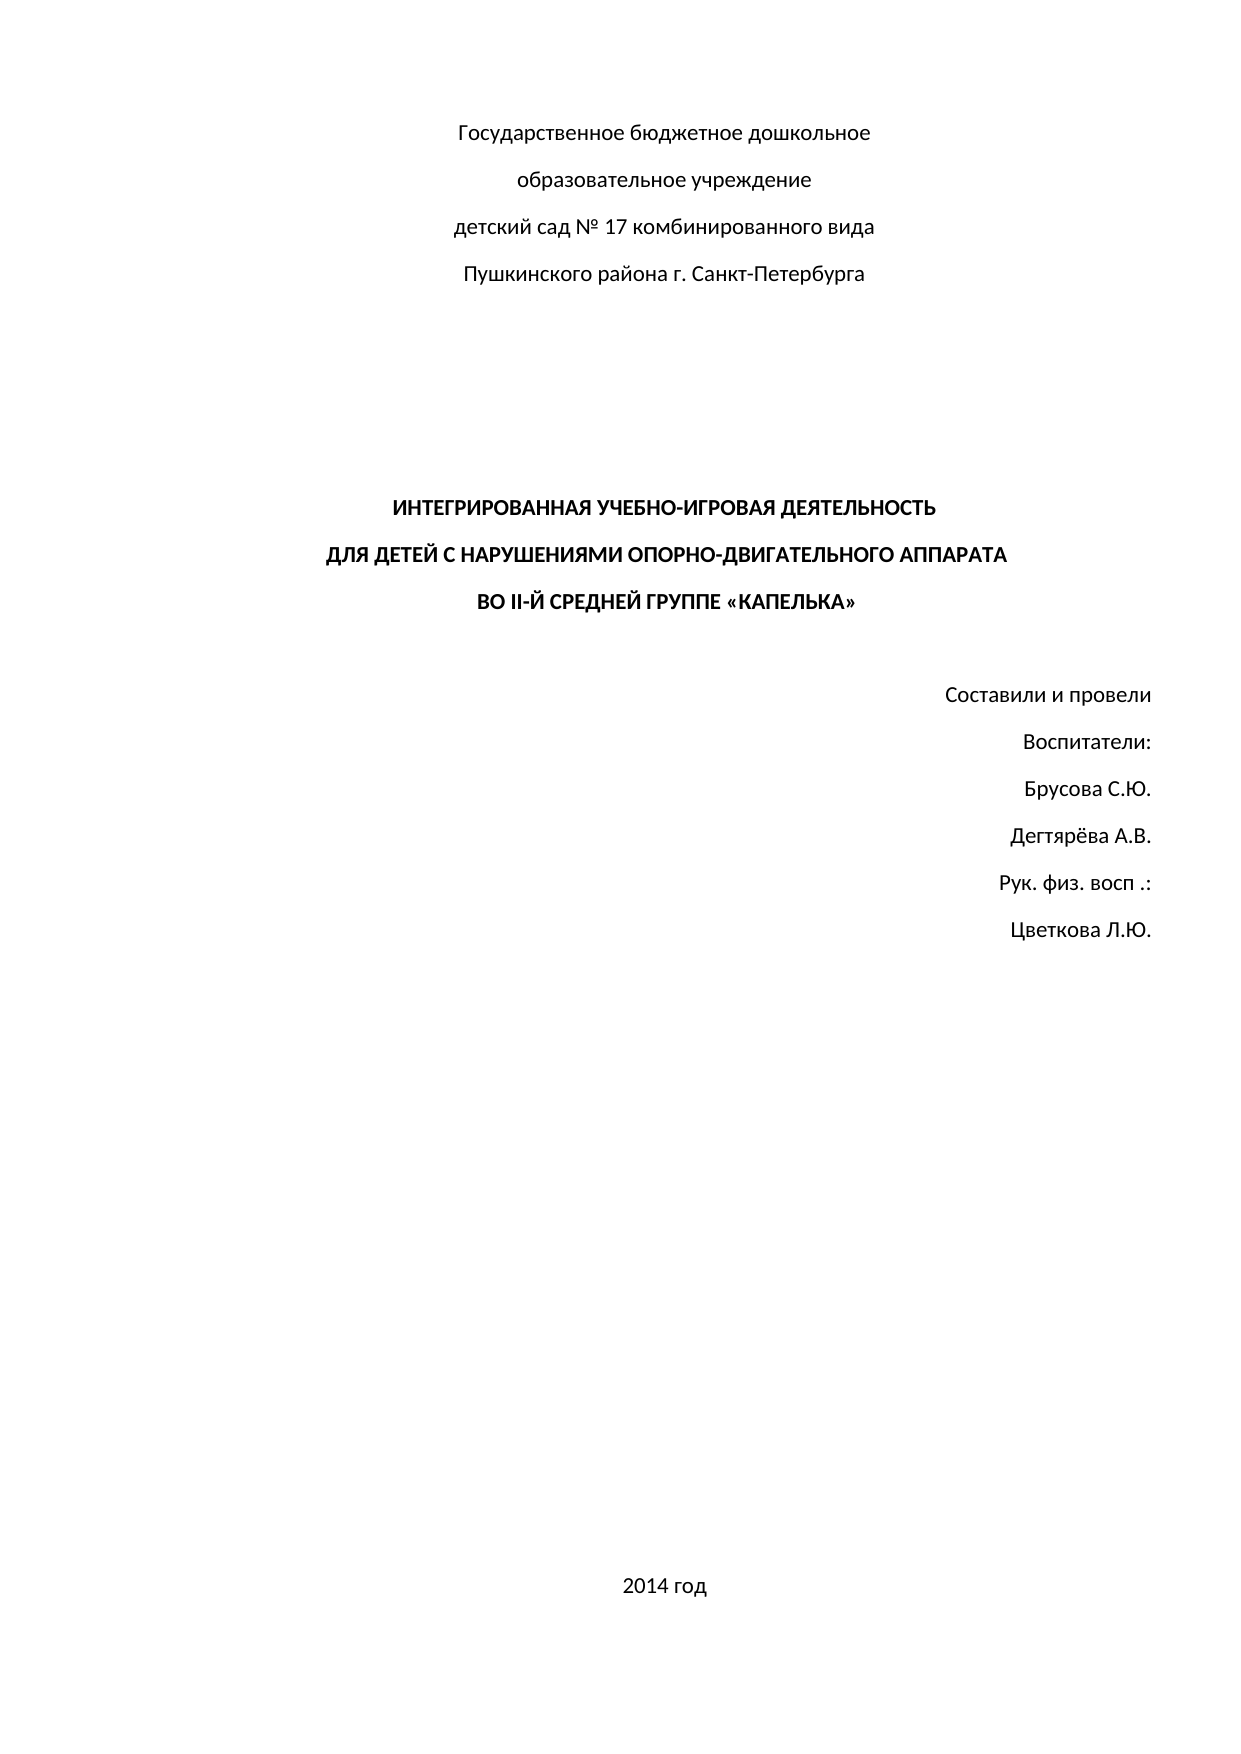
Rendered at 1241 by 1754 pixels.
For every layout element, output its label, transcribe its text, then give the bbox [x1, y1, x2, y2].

text Воспитатели: [177, 727, 1152, 756]
text Рук. физ. восп .: [177, 868, 1152, 896]
text 2014 год [177, 1571, 1152, 1599]
text Составили и провели [177, 681, 1152, 709]
text ДЛЯ ДЕТЕЙ С НАРУШЕНИЯМИ ОПОРНО-ДВИГАТЕЛЬНОГО АППАРАТА [177, 540, 1152, 568]
text детский сад № 17 комбинированного вида [177, 212, 1152, 240]
text образовательное учреждение [177, 165, 1152, 193]
text Цветкова Л.Ю. [177, 915, 1152, 943]
text ВО II-Й СРЕДНЕЙ ГРУППЕ «КАПЕЛЬКА» [177, 587, 1152, 615]
text Государственное бюджетное дошкольное [177, 118, 1152, 146]
text ИНТЕГРИРОВАННАЯ УЧЕБНО-ИГРОВАЯ ДЕЯТЕЛЬНОСТЬ [177, 493, 1152, 521]
text Дегтярёва А.В. [177, 821, 1152, 849]
text Брусова С.Ю. [177, 774, 1152, 802]
text Пушкинского района г. Санкт-Петербурга [177, 259, 1152, 287]
